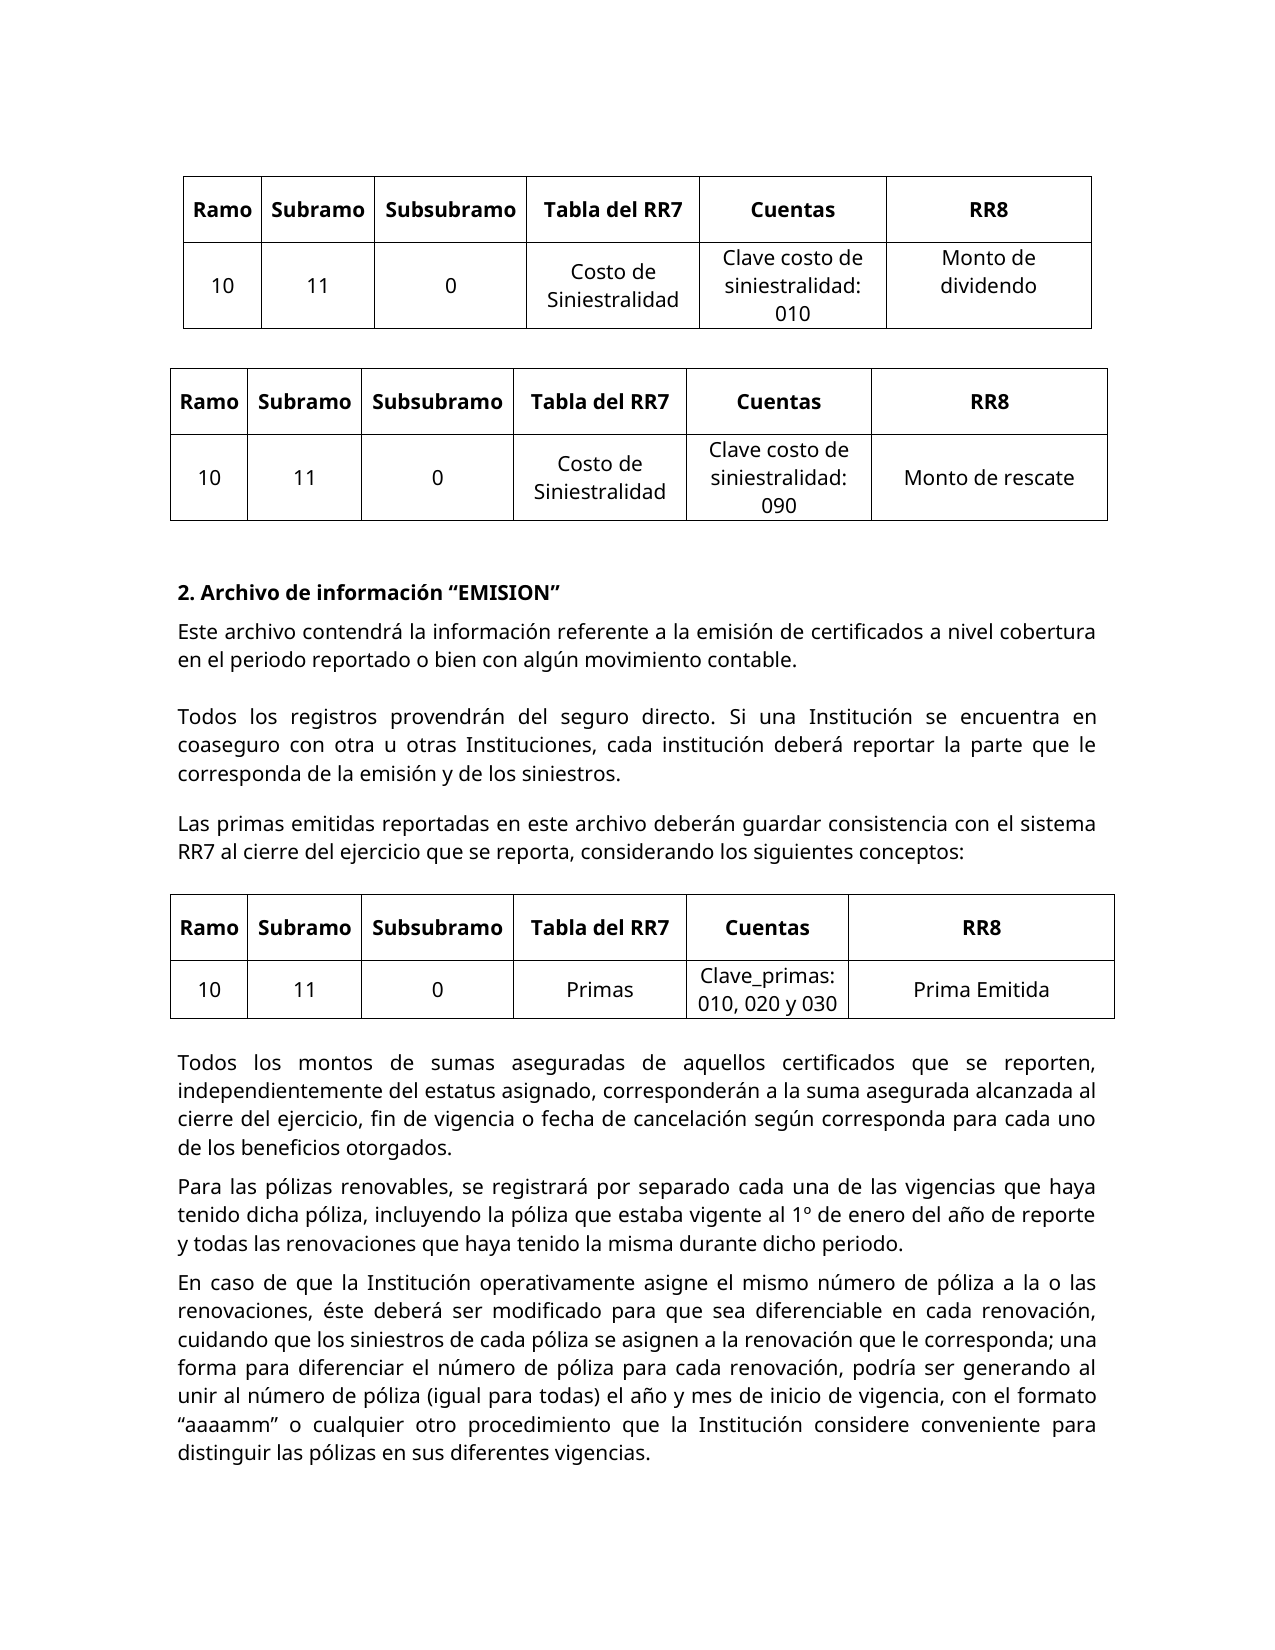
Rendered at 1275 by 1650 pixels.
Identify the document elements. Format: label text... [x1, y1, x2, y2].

table_header Subsubramo [375, 177, 526, 242]
table_header Cuentas [687, 895, 848, 960]
table_header Cuentas [700, 177, 886, 242]
text Todos los registros provendrán del seguro directo. Si una Institución se encuentra en coaseguro con otra u otras Instituciones, cada institución deberá reportar la parte que le corresponda de la emisión y de los siniestros. [177, 702, 1098, 787]
table_header Subramo [248, 369, 361, 434]
table_header RR8 [887, 177, 1091, 242]
table_cell 0 [362, 435, 513, 520]
text Para las pólizas renovables, se registrará por separado cada una de las vigencias que haya tenido dicha póliza, incluyendo la póliza que estaba vigente al 1º de enero del año de reporte y todas las renovaciones que haya tenido la misma durante dicho periodo. [177, 1172, 1098, 1257]
text Todos los montos de sumas aseguradas de aquellos certificados que se reporten, independientemente del estatus asignado, corresponderán a la suma asegurada alcanzada al cierre del ejercicio, fin de vigencia o fecha de cancelación según corresponda para cada uno de los beneficios otorgados. [177, 1048, 1098, 1161]
table_header Tabla del RR7 [514, 369, 686, 434]
table_header Tabla del RR7 [514, 895, 686, 960]
table_header Subsubramo [362, 369, 513, 434]
text Este archivo contendrá la información referente a la emisión de certificados a nivel cobertura en el periodo reportado o bien con algún movimiento contable. [177, 617, 1098, 674]
table_cell 11 [262, 243, 374, 328]
table_header Ramo [171, 369, 247, 434]
table_cell 10 [171, 961, 247, 1018]
table_cell Clave costo de siniestralidad: 010 [700, 243, 886, 328]
table_cell Clave costo de siniestralidad: 090 [687, 435, 871, 520]
text 2. Archivo de información “EMISION” [177, 578, 1098, 606]
table_cell 11 [248, 961, 361, 1018]
text En caso de que la Institución operativamente asigne el mismo número de póliza a la o las renovaciones, éste deberá ser modificado para que sea diferenciable en cada renovación, cuidando que los siniestros de cada póliza se asignen a la renovación que le corresponda; una forma para diferenciar el número de póliza para cada renovación, podría ser generando al unir al número de póliza (igual para todas) el año y mes de inicio de vigencia, con el formato “aaaamm” o cualquier otro procedimiento que la Institución considere conveniente para distinguir las pólizas en sus diferentes vigencias. [177, 1268, 1098, 1467]
table_cell Primas [514, 961, 686, 1018]
table_cell Monto de dividendo [887, 243, 1091, 328]
table_cell 11 [248, 435, 361, 520]
table_header Subramo [262, 177, 374, 242]
table_cell Costo de Siniestralidad [514, 435, 686, 520]
table_cell Costo de Siniestralidad [527, 243, 699, 328]
table_cell 10 [184, 243, 261, 328]
table_header Subramo [248, 895, 361, 960]
text Las primas emitidas reportadas en este archivo deberán guardar consistencia con el sistema RR7 al cierre del ejercicio que se reporta, considerando los siguientes conceptos: [177, 809, 1098, 866]
table_cell Clave_primas: 010, 020 y 030 [687, 961, 848, 1018]
table_cell Prima Emitida [849, 961, 1114, 1018]
table_header RR8 [849, 895, 1114, 960]
table_cell Monto de rescate [872, 435, 1107, 520]
table_cell 0 [362, 961, 513, 1018]
table_header RR8 [872, 369, 1107, 434]
table_header Ramo [184, 177, 261, 242]
table_header Ramo [171, 895, 247, 960]
table_header Subsubramo [362, 895, 513, 960]
table_header Tabla del RR7 [527, 177, 699, 242]
table_cell 10 [171, 435, 247, 520]
table_header Cuentas [687, 369, 871, 434]
table_cell 0 [375, 243, 526, 328]
